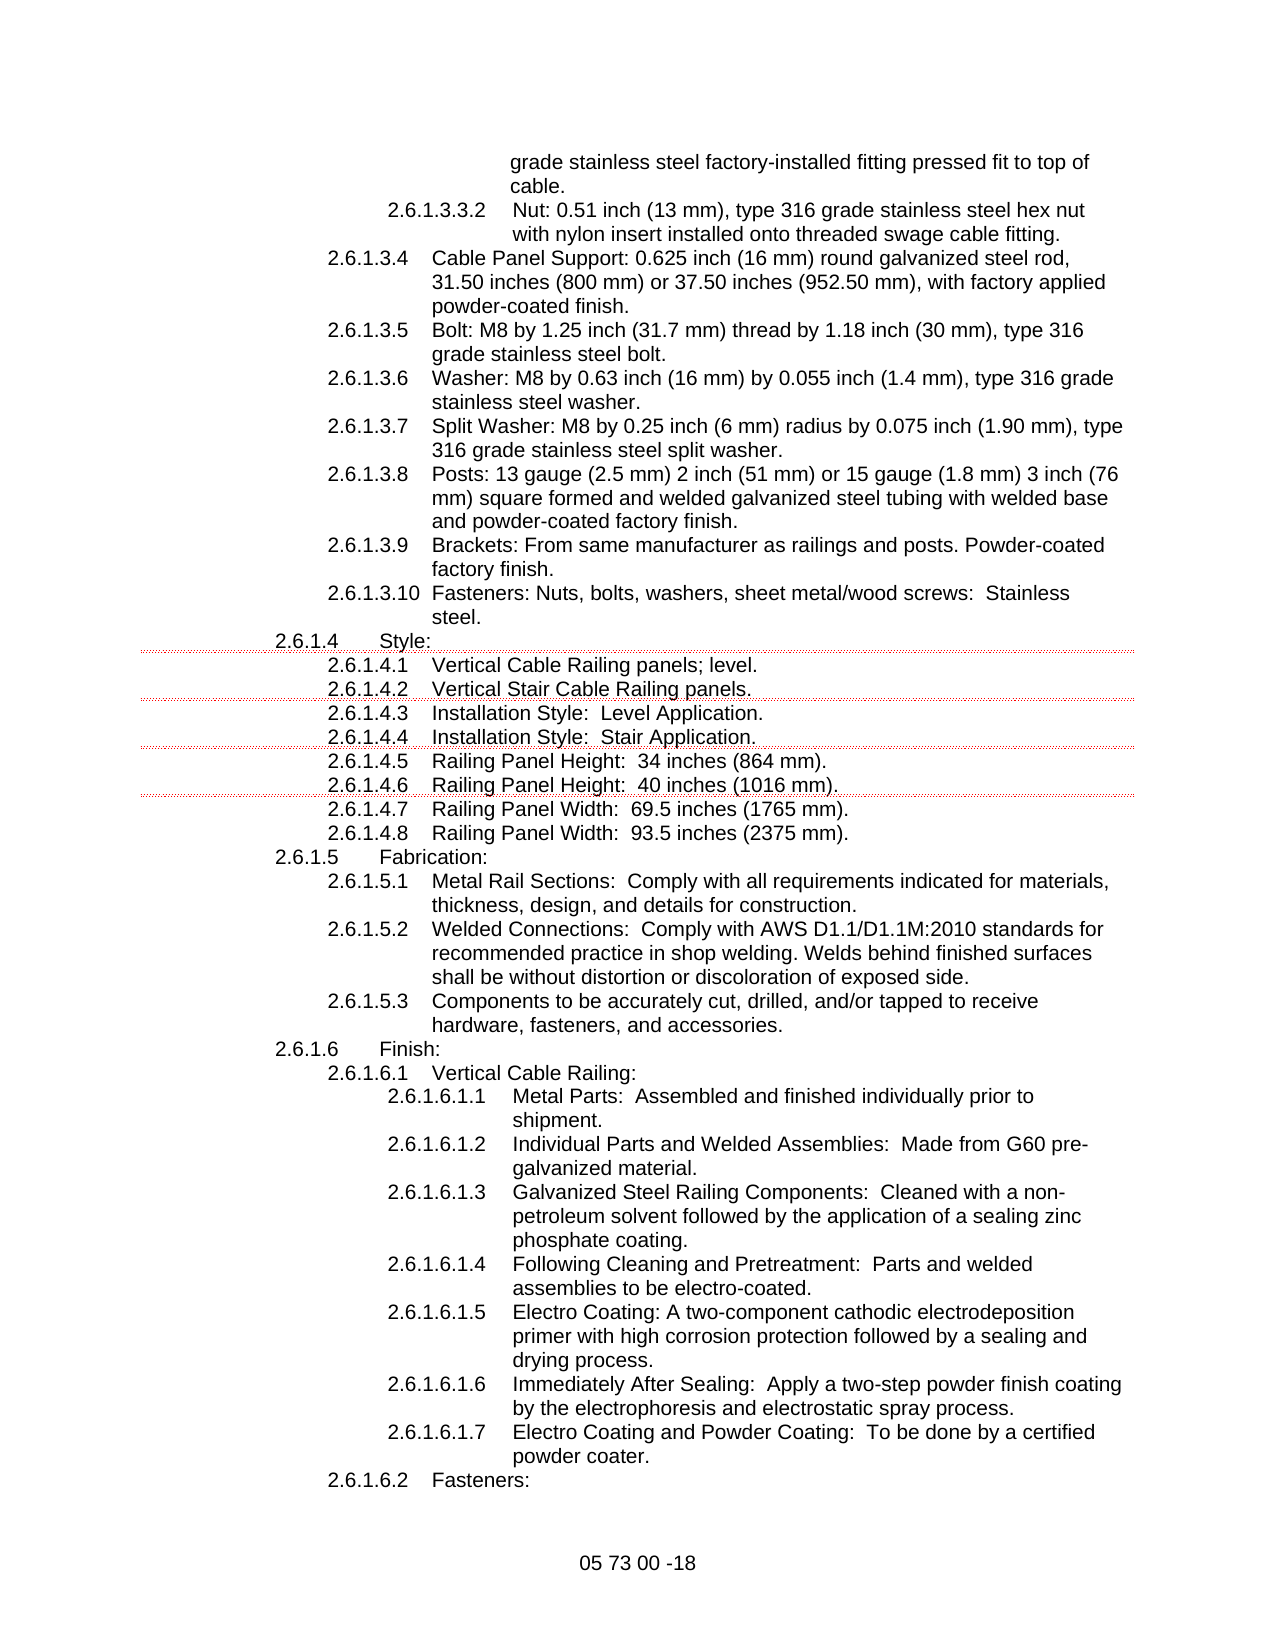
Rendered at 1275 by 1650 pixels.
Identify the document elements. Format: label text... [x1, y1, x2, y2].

list Electro Coating and Powder Coating: To be done by a certified powder coater. [387, 1420, 1125, 1468]
list Bolt: M8 by 1.25 inch (31.7 mm) thread by 1.18 inch (30 mm), type 316 grade stainless steel bolt. [327, 318, 1125, 366]
list Individual Parts and Welded Assemblies: Made from G60 pre-galvanized material. [387, 1132, 1125, 1180]
list Railing Panel Width: 93.5 inches (2375 mm). [327, 821, 1125, 845]
list Welded Connections: Comply with AWS D1.1/D1.1M:2010 standards for recommended practice in shop welding. Welds behind finished surfaces shall be without distortion or discoloration of exposed side. [327, 917, 1125, 988]
list Installation Style: Level Application. [327, 701, 1125, 725]
list Split Washer: M8 by 0.25 inch (6 mm) radius by 0.075 inch (1.90 mm), type 316 grade stainless steel split washer. [327, 413, 1125, 461]
list Immediately After Sealing: Apply a two-step powder finish coating by the electrophoresis and electrostatic spray process. [387, 1372, 1125, 1420]
list Vertical Cable Railing: [327, 1060, 1125, 1084]
list Railing Panel Height: 34 inches (864 mm). [327, 749, 1125, 773]
list Vertical Stair Cable Railing panels. [327, 677, 1125, 701]
list Railing Panel Width: 69.5 inches (1765 mm). [327, 797, 1125, 821]
list Posts: 13 gauge (2.5 mm) 2 inch (51 mm) or 15 gauge (1.8 mm) 3 inch (76 mm) square formed and welded galvanized steel tubing with welded base and powder-coated factory finish. [327, 461, 1125, 533]
list Washer: M8 by 0.63 inch (16 mm) by 0.055 inch (1.4 mm), type 316 grade stainless steel washer. [327, 366, 1125, 413]
list Fasteners: Nuts, bolts, washers, sheet metal/wood screws: Stainless steel. [327, 581, 1125, 629]
list Galvanized Steel Railing Components: Cleaned with a non-petroleum solvent followed by the application of a sealing zinc phosphate coating. [387, 1180, 1125, 1252]
list Brackets: From same manufacturer as railings and posts. Powder-coated factory finish. [327, 533, 1125, 581]
list Railing Panel Height: 40 inches (1016 mm). [327, 773, 1125, 797]
list Metal Rail Sections: Comply with all requirements indicated for materials, thickness, design, and details for construction. [327, 869, 1125, 917]
list Vertical Cable Railing panels; level. [327, 653, 1125, 677]
list Finish: [275, 1036, 1125, 1060]
list Metal Parts: Assembled and finished individually prior to shipment. [387, 1084, 1125, 1132]
list Fabrication: [275, 845, 1125, 869]
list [450, 150, 1125, 198]
list Components to be accurately cut, drilled, and/or tapped to receive hardware, fasteners, and accessories. [327, 988, 1125, 1036]
list Fasteners: [327, 1468, 1125, 1492]
list Installation Style: Stair Application. [327, 725, 1125, 749]
list Style: [275, 629, 1125, 653]
list Cable Panel Support: 0.625 inch (16 mm) round galvanized steel rod, 31.50 inches (800 mm) or 37.50 inches (952.50 mm), with factory applied powder-coated finish. [327, 246, 1125, 318]
list Following Cleaning and Pretreatment: Parts and welded assemblies to be electro-coated. [387, 1252, 1125, 1300]
list Electro Coating: A two-component cathodic electrodeposition primer with high corrosion protection followed by a sealing and drying process. [387, 1300, 1125, 1372]
list Nut: 0.51 inch (13 mm), type 316 grade stainless steel hex nut with nylon insert installed onto threaded swage cable fitting. [387, 198, 1125, 246]
